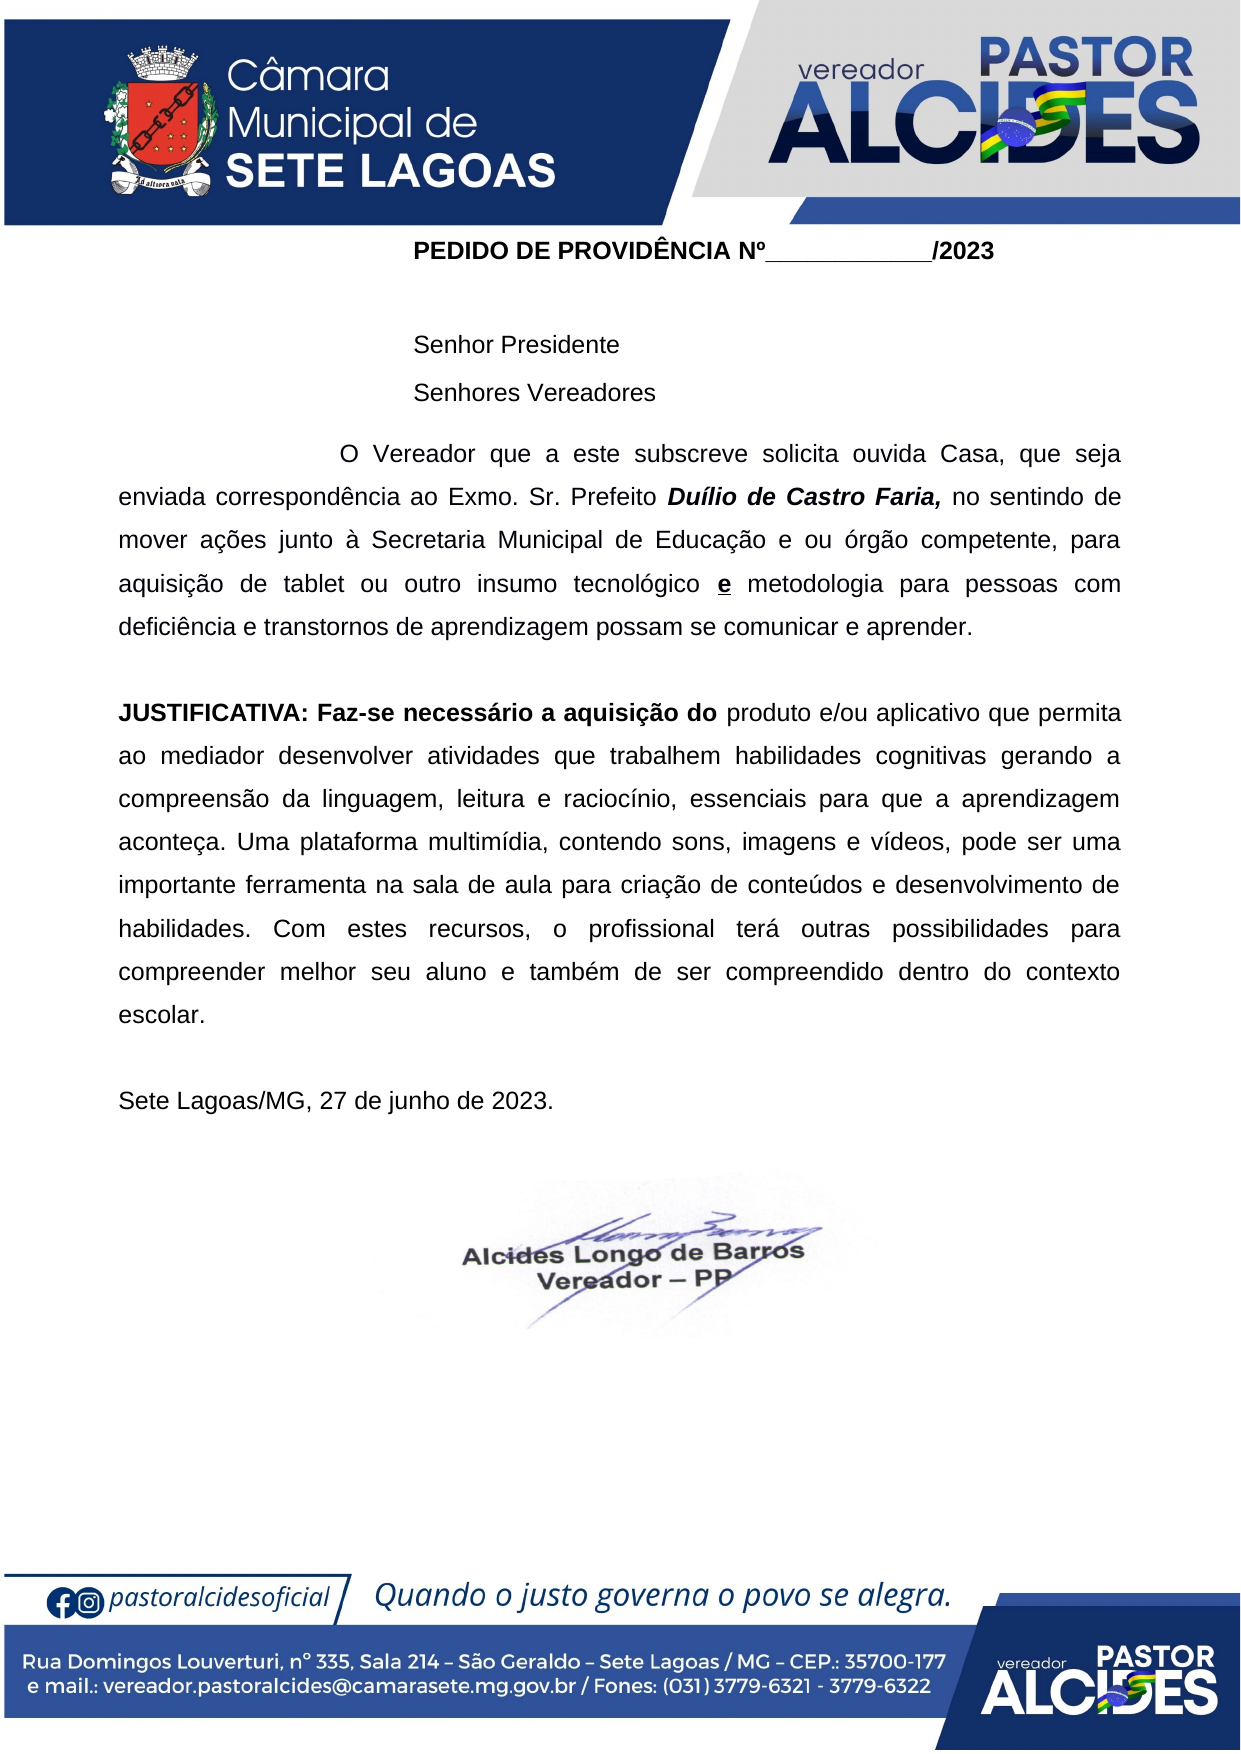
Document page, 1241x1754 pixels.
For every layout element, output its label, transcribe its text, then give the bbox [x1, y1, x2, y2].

text O Vereador que a este subscreve solicita ouvida Casa, que seja enviada correspondência ao Exmo. Sr. Prefeito Duílio de Castro Faria, no sentindo de mover ações junto à Secretaria Municipal de Educação e ou órgão competente, para aquisição de tablet ou outro insumo tecnológico e metodologia para pessoas com deficiência e transtornos de aprendizagem possam se comunicar e aprender. [118, 439, 1122, 641]
text Sete Lagoas/MG, 27 de junho de 2023. [118, 1086, 1122, 1115]
text JUSTIFICATIVA: Faz-se necessário a aquisição do produto e/ou aplicativo que permita ao mediador desenvolver atividades que trabalhem habilidades cognitivas gerando a compreensão da linguagem, leitura e raciocínio, essenciais para que a aprendizagem aconteça. Uma plataforma multimídia, contendo sons, imagens e vídeos, pode ser uma importante ferramenta na sala de aula para criação de conteúdos e desenvolvimento de habilidades. Com estes recursos, o profissional terá outras possibilidades para compreender melhor seu aluno e também de ser compreendido dentro do contexto escolar. [118, 698, 1122, 1029]
text PEDIDO DE PROVIDÊNCIA Nº____________/2023 [339, 236, 1122, 265]
text Senhor Presidente [339, 330, 1122, 359]
picture [4, 0, 1241, 1750]
text Senhores Vereadores [339, 377, 1122, 406]
